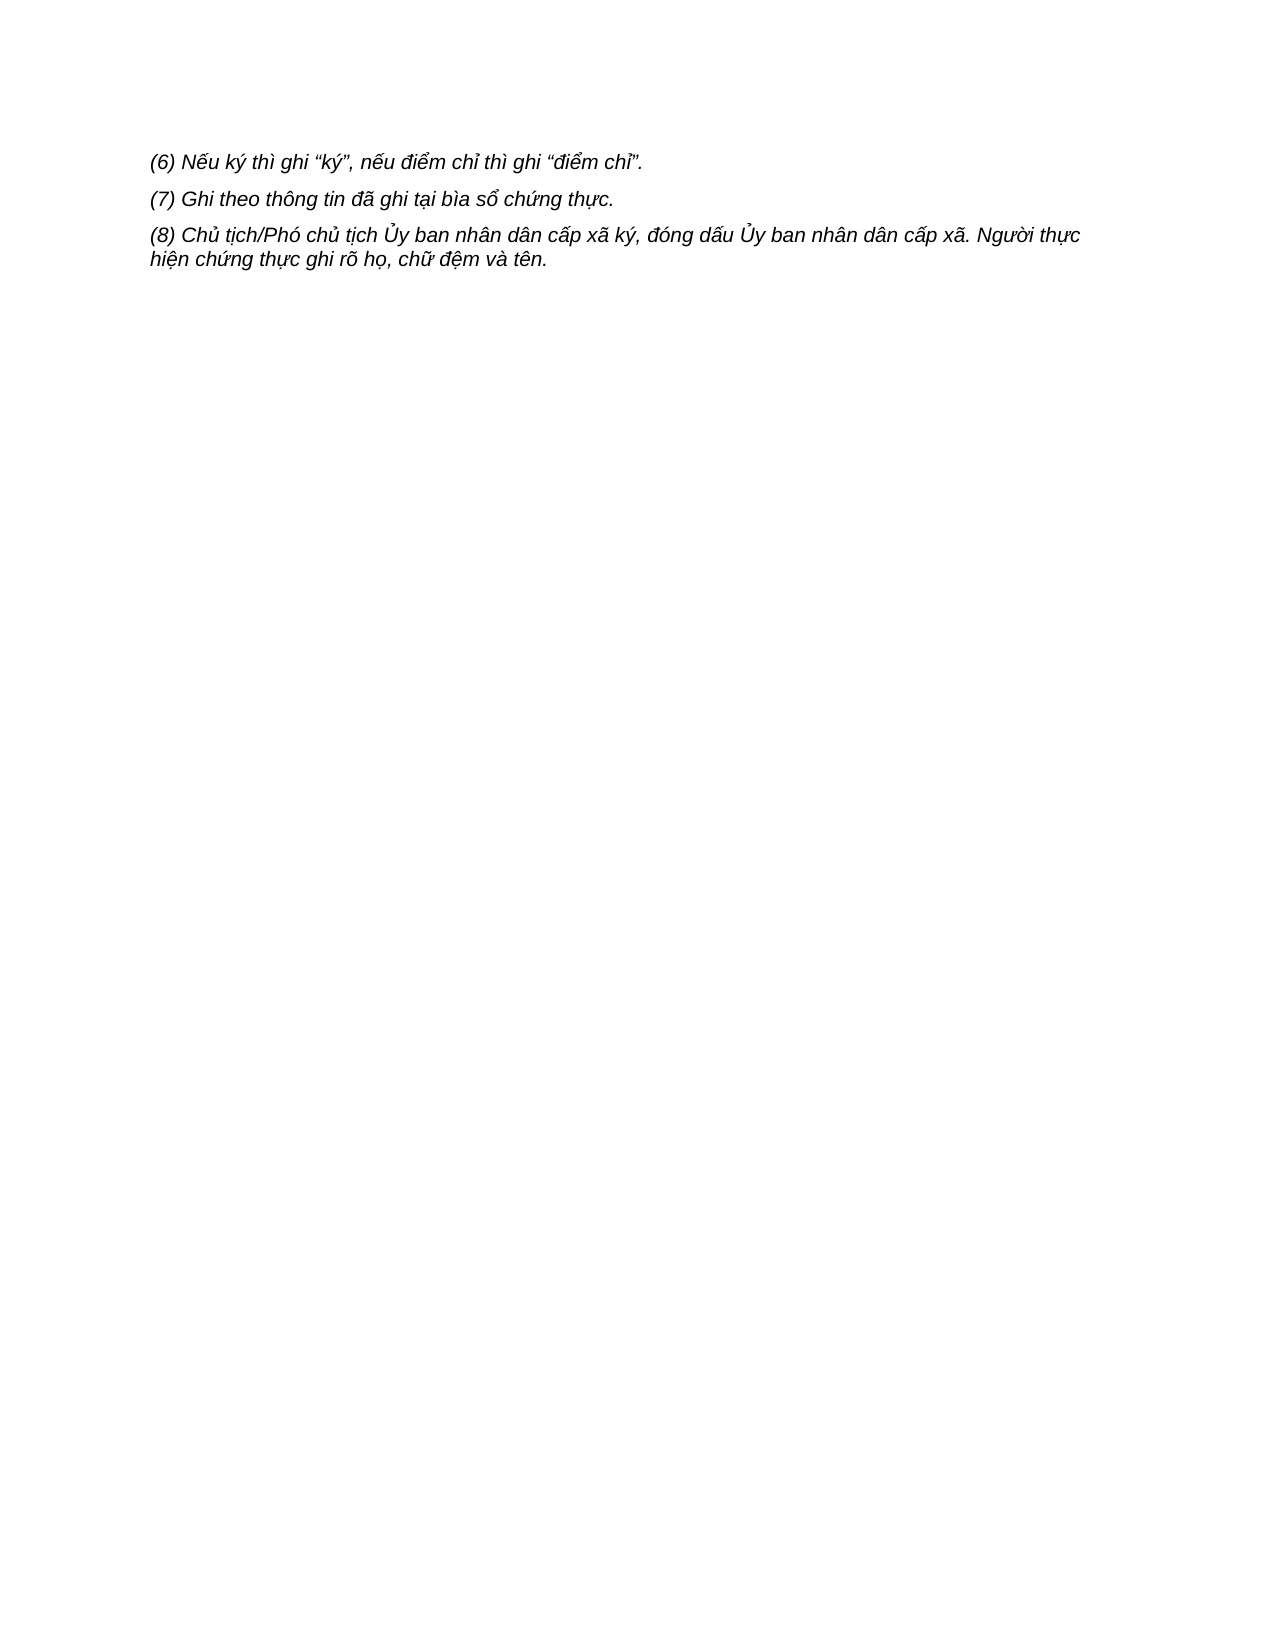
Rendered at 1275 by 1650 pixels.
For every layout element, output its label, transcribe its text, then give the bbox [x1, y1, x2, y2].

text (6) Nếu ký thì ghi “ký”, nếu điểm chỉ thì ghi “điểm chỉ”. [150, 150, 1125, 174]
text (8) Chủ tịch/Phó chủ tịch Ủy ban nhân dân cấp xã ký, đóng dấu Ủy ban nhân dân cấp xã. Người thực hiện chứng thực ghi rõ họ, chữ đệm và tên. [150, 223, 1125, 271]
text (7) Ghi theo thông tin đã ghi tại bìa sổ chứng thực. [150, 186, 1125, 210]
